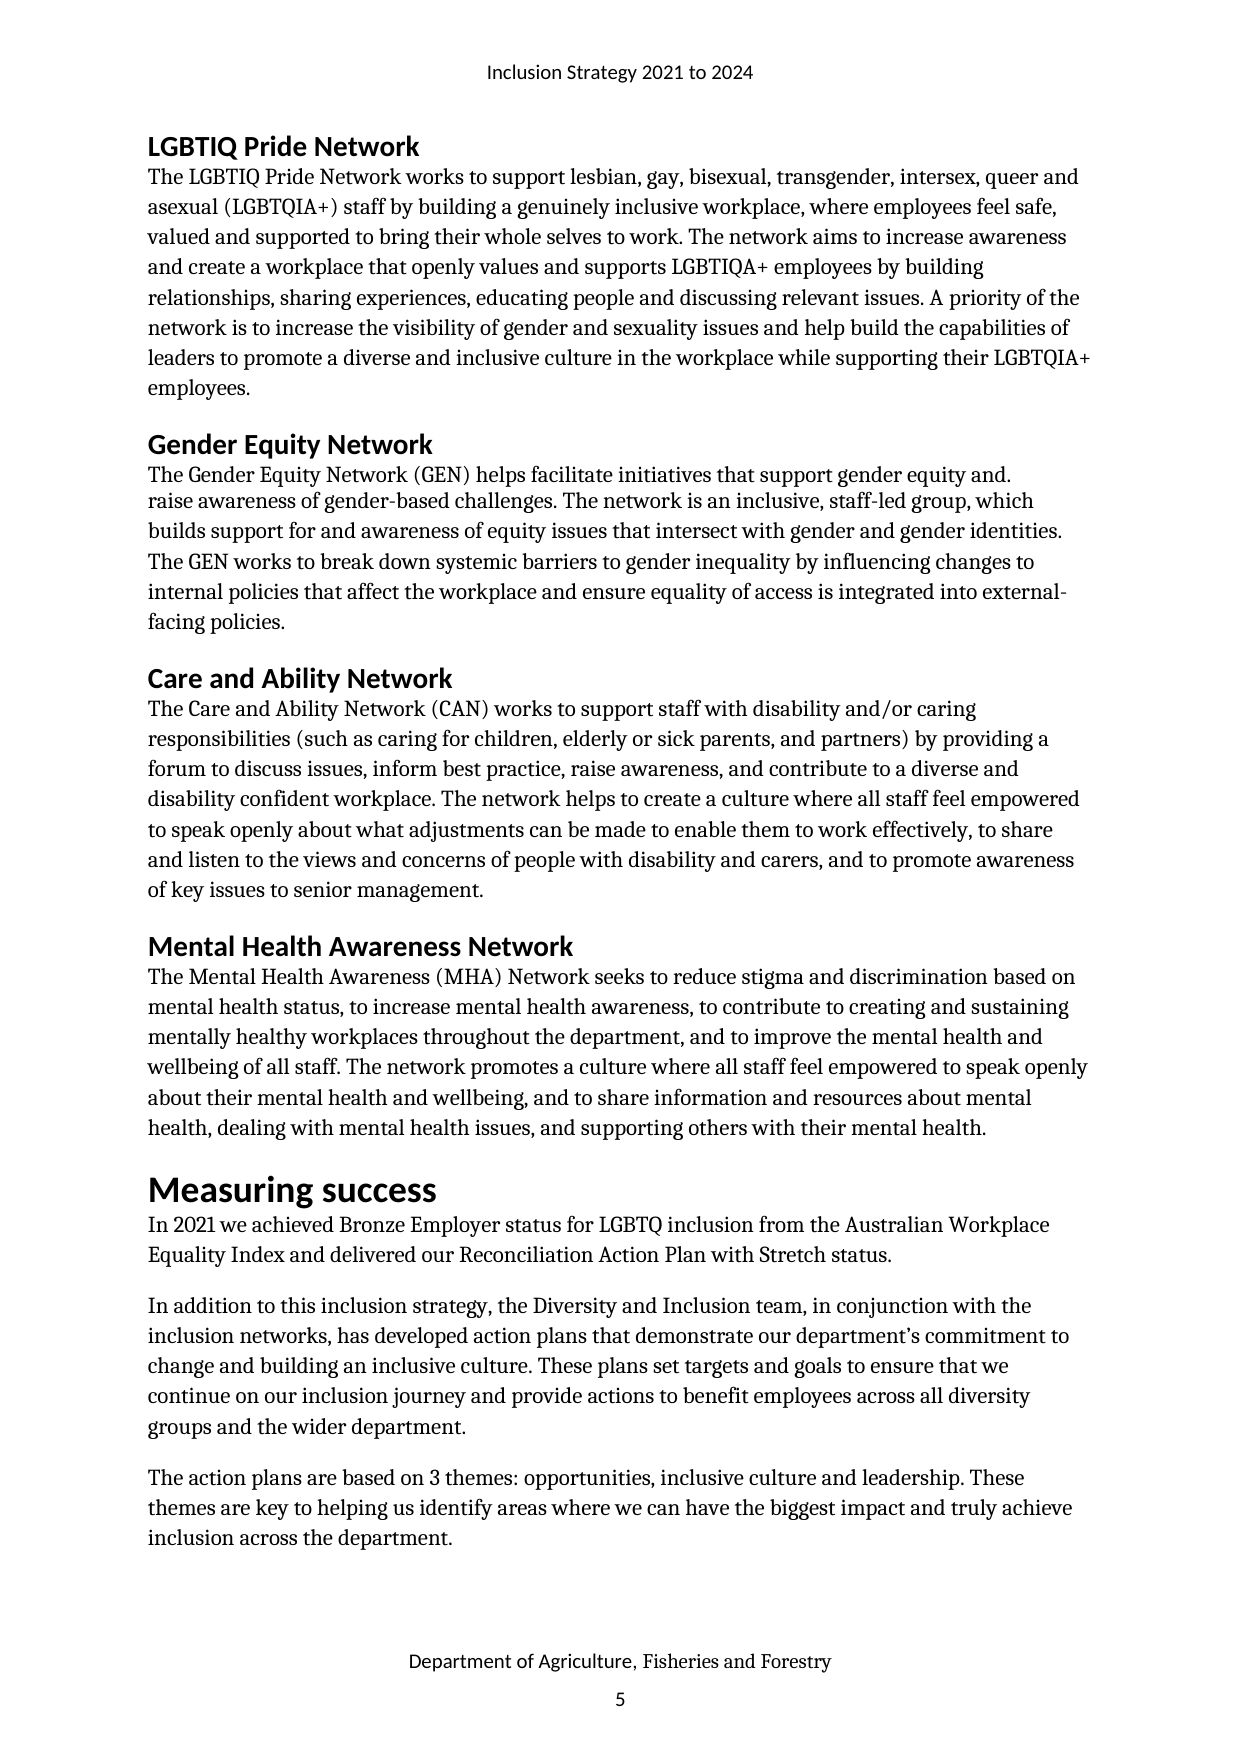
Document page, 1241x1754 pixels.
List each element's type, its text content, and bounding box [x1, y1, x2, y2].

text In 2021 we achieved Bronze Employer status for LGBTQ inclusion from the Australian Workplace Equality Index and delivered our Reconciliation Action Plan with Stretch status. [148, 1211, 1092, 1268]
subtitle LGBTIQ Pride Network [148, 128, 1092, 163]
text In addition to this inclusion strategy, the Diversity and Inclusion team, in conjunction with the inclusion networks, has developed action plans that demonstrate our department’s commitment to change and building an inclusive culture. These plans set targets and goals to ensure that we continue on our inclusion journey and provide actions to benefit employees across all diversity groups and the wider department. [148, 1293, 1092, 1440]
text The LGBTIQ Pride Network works to support lesbian, gay, bisexual, transgender, intersex, queer and asexual (LGBTQIA+) staff by building a genuinely inclusive workplace, where employees feel safe, valued and supported to bring their whole selves to work. The network aims to increase awareness and create a workplace that openly values and supports LGBTIQA+ employees by building relationships, sharing experiences, educating people and discussing relevant issues. A priority of the network is to increase the visibility of gender and sexuality issues and help build the capabilities of leaders to promote a diverse and inclusive culture in the workplace while supporting their LGBTQIA+ employees. [148, 163, 1092, 401]
text The Mental Health Awareness (MHA) Network seeks to reduce stigma and discrimination based on mental health status, to increase mental health awareness, to contribute to creating and sustaining mentally healthy workplaces throughout the department, and to improve the mental health and wellbeing of all staff. The network promotes a culture where all staff feel empowered to speak openly about their mental health and wellbeing, and to share information and resources about mental health, dealing with mental health issues, and supporting others with their mental health. [148, 963, 1092, 1141]
text The Care and Ability Network (CAN) works to support staff with disability and/or caring responsibilities (such as caring for children, elderly or sick parents, and partners) by providing a forum to discuss issues, inform best practice, raise awareness, and contribute to a diverse and disability confident workplace. The network helps to create a culture where all staff feel empowered to speak openly about what adjustments can be made to enable them to work effectively, to share and listen to the views and concerns of people with disability and carers, and to promote awareness of key issues to senior management. [148, 696, 1092, 903]
subtitle Care and Ability Network [148, 660, 1092, 696]
text The action plans are based on 3 themes: opportunities, inclusive culture and leadership. These themes are key to helping us identify areas where we can have the biggest impact and truly achieve inclusion across the department. [148, 1464, 1092, 1551]
subtitle Measuring success [148, 1166, 1092, 1211]
text The Gender Equity Network (GEN) helps facilitate initiatives that support gender equity and. [148, 462, 1092, 488]
subtitle Gender Equity Network [148, 426, 1092, 462]
subtitle Mental Health Awareness Network [148, 928, 1092, 963]
text raise awareness of gender-based challenges. The network is an inclusive, staff-led group, which builds support for and awareness of equity issues that intersect with gender and gender identities. The GEN works to break down systemic barriers to gender inequality by influencing changes to internal policies that affect the workplace and ensure equality of access is integrated into external-facing policies. [148, 488, 1092, 635]
